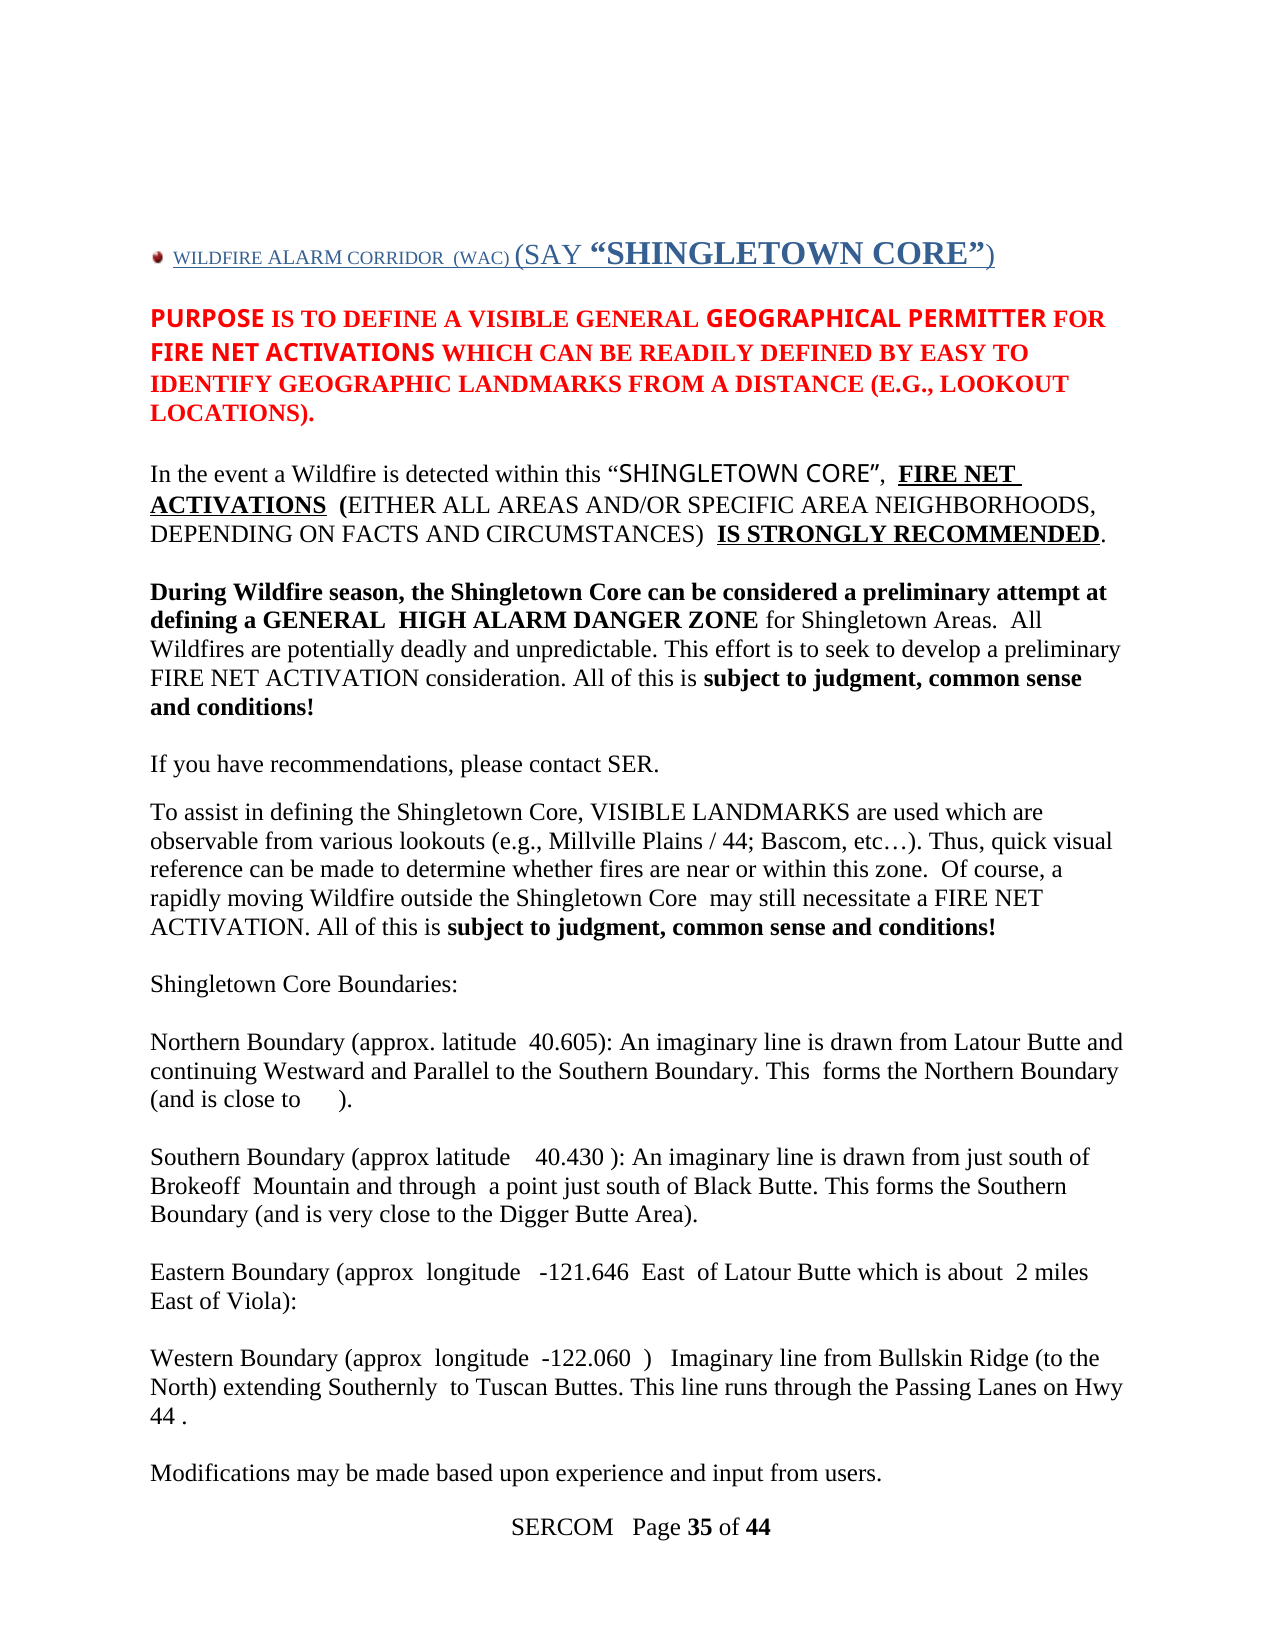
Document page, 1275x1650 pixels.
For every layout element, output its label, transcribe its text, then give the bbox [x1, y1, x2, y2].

text Modifications may be made based upon experience and input from users. [150, 1458, 1125, 1487]
text During Wildfire season, the Shingletown Core can be considered a preliminary attempt at defining a GENERAL HIGH ALARM DANGER ZONE for Shingletown Areas. All Wildfires are potentially deadly and unpredictable. This effort is to seek to develop a preliminary FIRE NET ACTIVATION consideration. All of this is subject to judgment, common sense and conditions! [150, 577, 1125, 720]
text Eastern Boundary (approx longitude -121.646 East of Latour Butte which is about 2 miles East of Viola): [150, 1257, 1125, 1314]
text In the event a Wildfire is detected within this “SHINGLETOWN CORE”, FIRE NET ACTIVATIONS (EITHER ALL AREAS AND/OR SPECIFIC AREA NEIGHBORHOODS, DEPENDING ON FACTS AND CIRCUMSTANCES) IS STRONGLY RECOMMENDED. [150, 456, 1125, 547]
text Western Boundary (approx longitude -122.060 ) Imaginary line from Bullskin Ridge (to the North) extending Southernly to Tuscan Buttes. This line runs through the Passing Lanes on Hwy 44 . [150, 1343, 1125, 1429]
text Northern Boundary (approx. latitude 40.605): An imaginary line is drawn from Latour Butte and continuing Westward and Parallel to the Southern Boundary. This forms the Northern Boundary (and is close to ). [150, 1027, 1125, 1113]
text PURPOSE IS TO DEFINE A VISIBLE GENERAL GEOGRAPHICAL PERMITTER FOR FIRE NET ACTIVATIONS WHICH CAN BE READILY DEFINED BY EASY TO IDENTIFY GEOGRAPHIC LANDMARKS FROM A DISTANCE (E.G., LOOKOUT LOCATIONS). [150, 301, 1125, 427]
text Southern Boundary (approx latitude 40.430 ): An imaginary line is drawn from just south of Brokeoff Mountain and through a point just south of Black Butte. This forms the Southern Boundary (and is very close to the Digger Butte Area). [150, 1142, 1125, 1228]
text Shingletown Core Boundaries: [150, 969, 1125, 998]
text To assist in defining the Shingletown Core, VISIBLE LANDMARKS are used which are observable from various lookouts (e.g., Millville Plains / 44; Bascom, etc…). Thus, quick visual reference can be made to determine whether fires are near or within this zone. Of course, a rapidly moving Wildfire outside the Shingletown Core may still necessitate a FIRE NET ACTIVATION. All of this is subject to judgment, common sense and conditions! [150, 797, 1125, 941]
text If you have recommendations, please contact SER. [150, 749, 1125, 778]
picture [150, 250, 166, 265]
subtitle WILDFIRE ALARM CORRIDOR (WAC) (SAY “SHINGLETOWN CORE”) [150, 233, 1125, 272]
